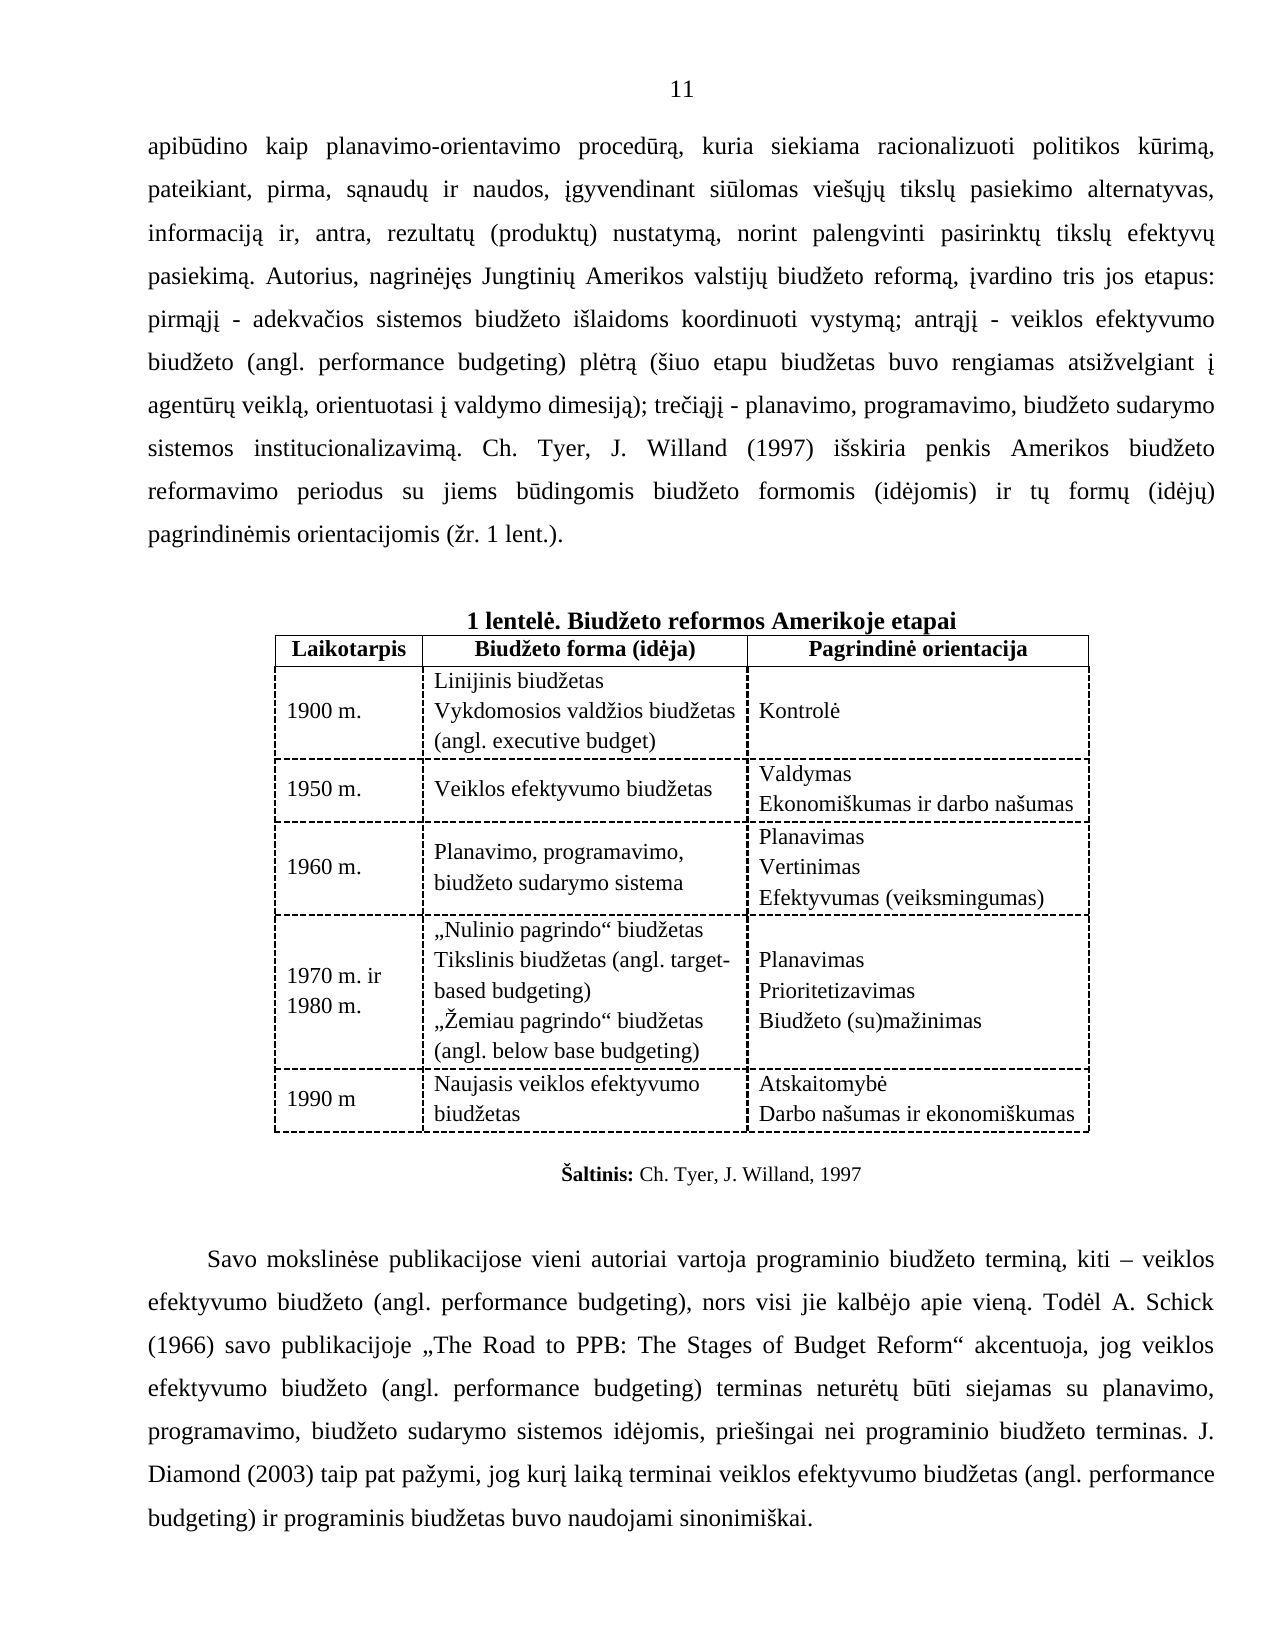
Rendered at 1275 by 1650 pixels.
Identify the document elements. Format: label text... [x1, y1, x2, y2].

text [148, 131, 1216, 548]
text Savo mokslinėse publikacijose vieni autoriai vartoja programinio biudžeto terminą, kiti – veiklos efektyvumo biudžeto (angl. performance budgeting), nors visi jie kalbėjo apie vieną. Todėl A. Schick (1966) savo publikacijoje „The Road to PPB: The Stages of Budget Reform“ akcentuoja, jog veiklos efektyvumo biudžeto (angl. performance budgeting) terminas neturėtų būti siejamas su planavimo, programavimo, biudžeto sudarymo sistemos idėjomis, priešingai nei programinio biudžeto terminas. J. Diamond (2003) taip pat pažymi, jog kurį laiką terminai veiklos efektyvumo biudžetas (angl. performance budgeting) ir programinis biudžetas buvo naudojami sinonimiškai. [148, 1244, 1216, 1531]
text Šaltinis: Ch. Tyer, J. Willand, 1997 [148, 1162, 1216, 1186]
table_cell Naujasis veiklos efektyvumo biudžetas [423, 1068, 747, 1131]
table_cell Veiklos efektyvumo biudžetas [423, 758, 747, 821]
table_cell 1970 m. ir 1980 m. [275, 914, 423, 1068]
table_cell 1900 m. [275, 667, 423, 758]
table_cell Atskaitomybė Darbo našumas ir ekonomiškumas [748, 1068, 1088, 1131]
table_header Biudžeto forma (idėja) [423, 636, 747, 666]
table_cell Linijinis biudžetas Vykdomosios valdžios biudžetas (angl. executive budget) [423, 667, 747, 758]
table_cell Planavimas Prioritetizavimas Biudžeto (su)mažinimas [748, 914, 1088, 1068]
table_cell Valdymas Ekonomiškumas ir darbo našumas [748, 758, 1088, 821]
table_header Laikotarpis [276, 636, 422, 666]
table_cell Planavimas Vertinimas Efektyvumas (veiksmingumas) [748, 821, 1088, 914]
text 1 lentelė. Biudžeto reformos Amerikoje etapai [148, 606, 1216, 634]
table_cell 1950 m. [275, 758, 423, 821]
table_cell 1990 m [275, 1068, 423, 1131]
table_header Pagrindinė orientacija [748, 636, 1088, 666]
table_cell Kontrolė [748, 667, 1088, 758]
table_cell Planavimo, programavimo, biudžeto sudarymo sistema [423, 821, 747, 914]
table_cell 1960 m. [275, 821, 423, 914]
table_cell „Nulinio pagrindo“ biudžetas Tikslinis biudžetas (angl. target-based budgeting) „Žemiau pagrindo“ biudžetas (angl. below base budgeting) [423, 914, 747, 1068]
